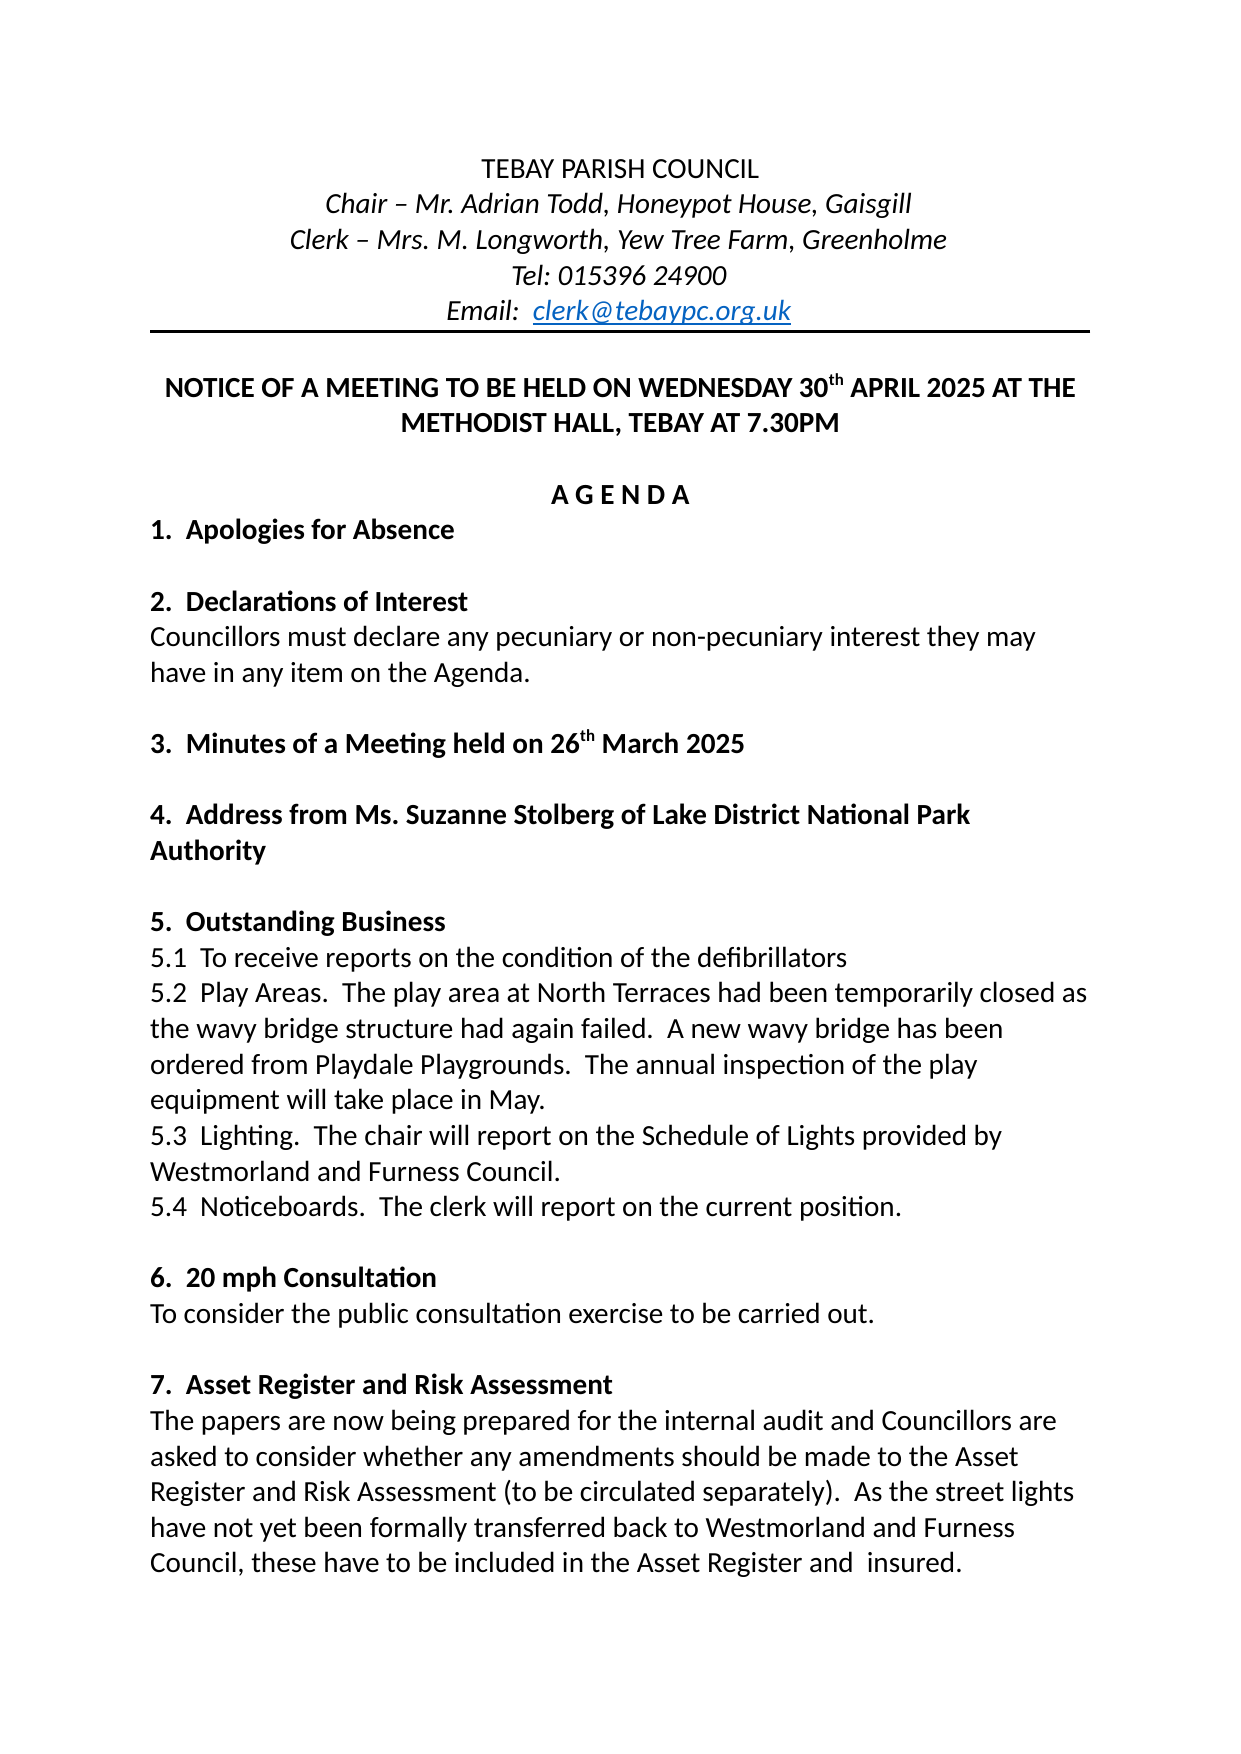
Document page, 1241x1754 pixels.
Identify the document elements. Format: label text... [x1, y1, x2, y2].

text Email: clerk@tebaypc.org.uk [150, 292, 1090, 330]
text Councillors must declare any pecuniary or non-pecuniary interest they may have in any item on the Agenda. [150, 618, 1090, 689]
text Clerk – Mrs. M. Longworth, Yew Tree Farm, Greenholme [150, 221, 1090, 257]
text 5.1 To receive reports on the condition of the defibrillators [150, 939, 1090, 974]
text TEBAY PARISH COUNCIL [150, 150, 1090, 186]
text 6. 20 mph Consultation [150, 1259, 1090, 1295]
text Chair – Mr. Adrian Todd, Honeypot House, Gaisgill [150, 186, 1090, 221]
text The papers are now being prepared for the internal audit and Councillors are asked to consider whether any amendments should be made to the Asset Register and Risk Assessment (to be circulated separately). As the street lights have not yet been formally transferred back to Westmorland and Furness Council, these have to be included in the Asset Register and insured. [150, 1402, 1090, 1580]
text To consider the public consultation exercise to be carried out. [150, 1295, 1090, 1331]
text A G E N D A [150, 476, 1090, 511]
text Tel: 015396 24900 [150, 257, 1090, 292]
text 7. Asset Register and Risk Assessment [150, 1366, 1090, 1402]
text 3. Minutes of a Meeting held on 26th March 2025 [150, 725, 1090, 761]
text 1. Apologies for Absence [150, 511, 1090, 547]
text 5. Outstanding Business [150, 903, 1090, 939]
text 4. Address from Ms. Suzanne Stolberg of Lake District National Park Authority [150, 796, 1090, 868]
text 5.3 Lighting. The chair will report on the Schedule of Lights provided by Westmorland and Furness Council. [150, 1117, 1090, 1188]
text NOTICE OF A MEETING TO BE HELD ON WEDNESDAY 30th APRIL 2025 AT THE METHODIST HALL, TEBAY AT 7.30PM [150, 369, 1090, 440]
text 5.2 Play Areas. The play area at North Terraces had been temporarily closed as the wavy bridge structure had again failed. A new wavy bridge has been ordered from Playdale Playgrounds. The annual inspection of the play equipment will take place in May. [150, 974, 1090, 1117]
text 2. Declarations of Interest [150, 583, 1090, 618]
text 5.4 Noticeboards. The clerk will report on the current position. [150, 1188, 1090, 1224]
